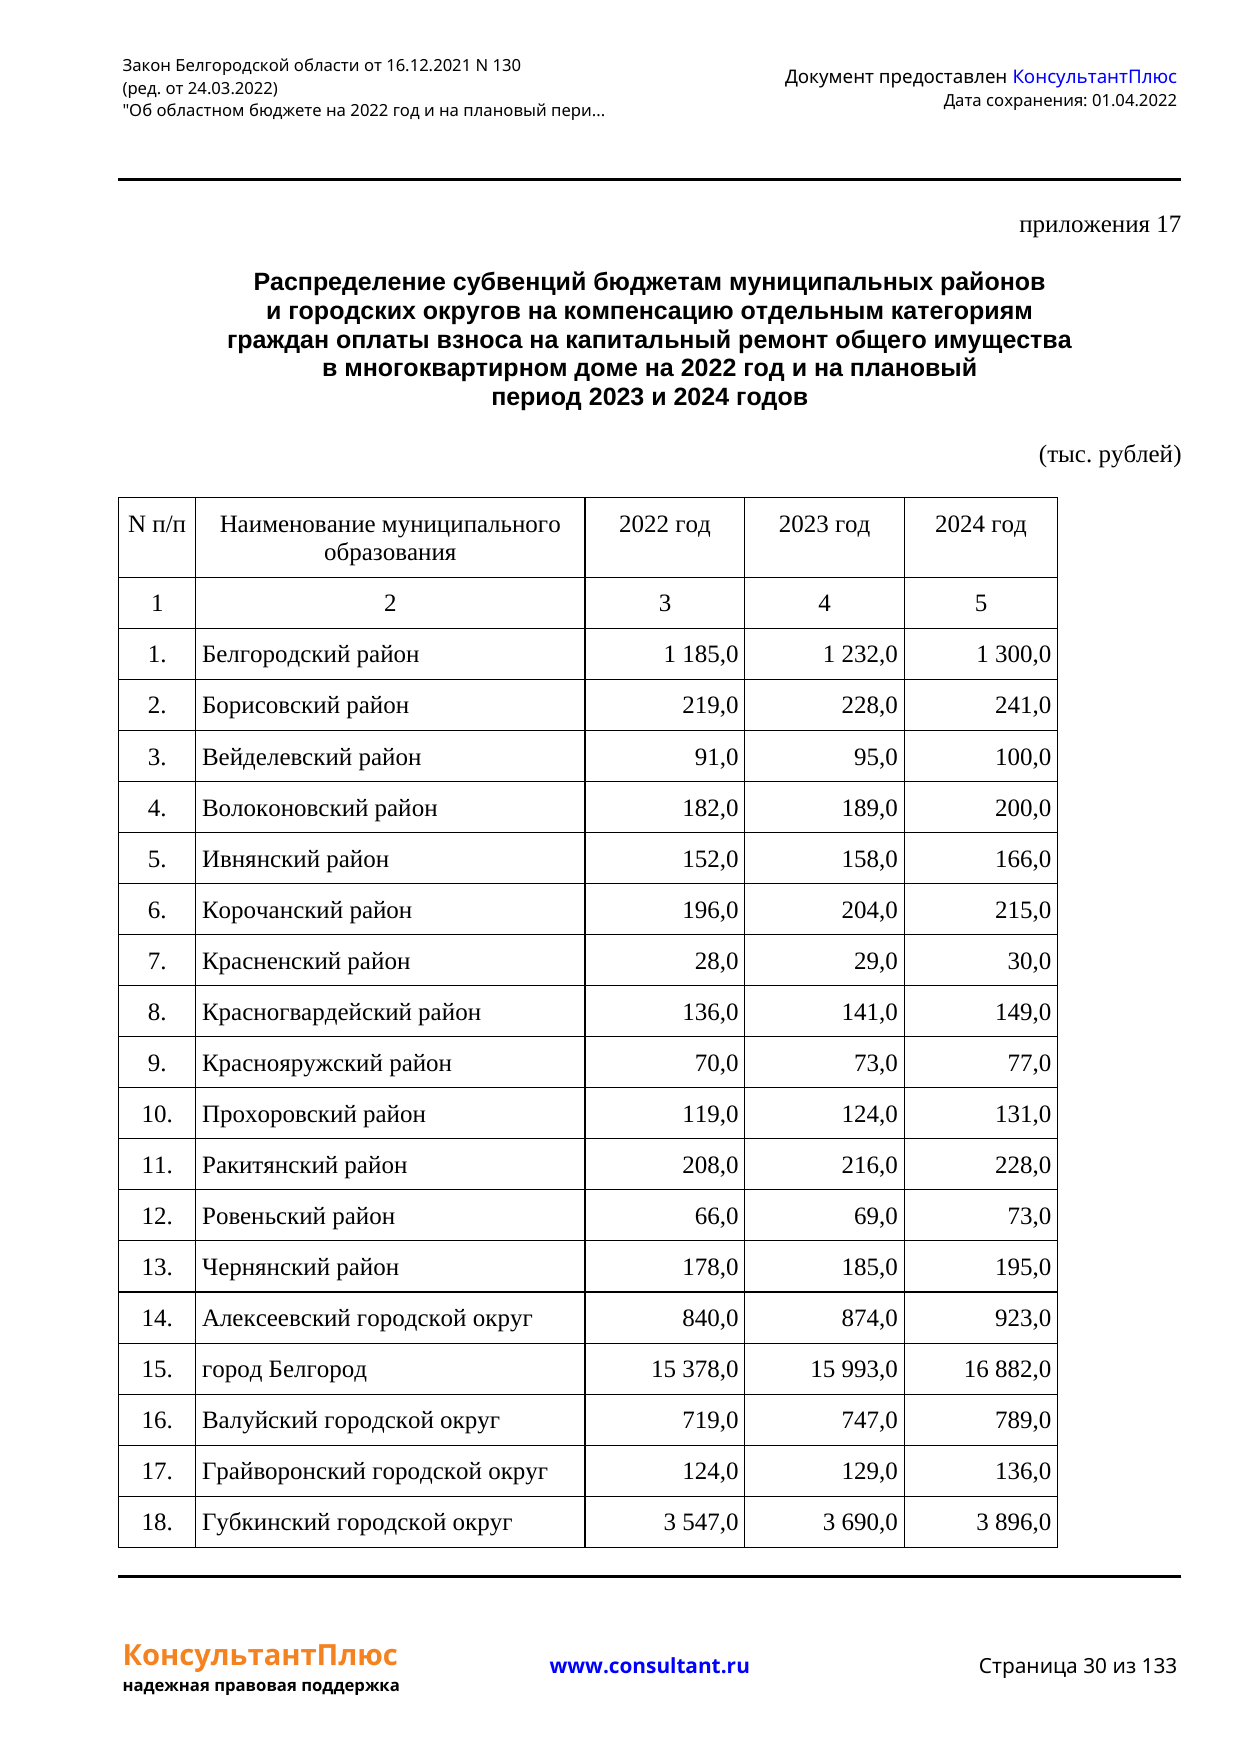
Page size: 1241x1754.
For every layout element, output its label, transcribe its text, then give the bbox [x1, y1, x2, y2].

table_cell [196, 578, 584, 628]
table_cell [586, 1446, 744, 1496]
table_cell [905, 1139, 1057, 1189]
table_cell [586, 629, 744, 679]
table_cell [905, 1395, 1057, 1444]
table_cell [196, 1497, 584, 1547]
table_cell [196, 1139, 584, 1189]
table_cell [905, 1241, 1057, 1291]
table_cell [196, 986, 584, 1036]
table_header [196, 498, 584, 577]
text (тыс. рублей) [118, 439, 1181, 468]
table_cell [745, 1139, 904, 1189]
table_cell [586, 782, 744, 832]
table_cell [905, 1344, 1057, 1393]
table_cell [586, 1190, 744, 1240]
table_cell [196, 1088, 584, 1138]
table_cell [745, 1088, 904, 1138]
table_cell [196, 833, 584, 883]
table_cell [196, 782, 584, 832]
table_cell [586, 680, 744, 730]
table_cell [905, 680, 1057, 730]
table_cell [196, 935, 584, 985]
text приложения 17 [118, 209, 1181, 238]
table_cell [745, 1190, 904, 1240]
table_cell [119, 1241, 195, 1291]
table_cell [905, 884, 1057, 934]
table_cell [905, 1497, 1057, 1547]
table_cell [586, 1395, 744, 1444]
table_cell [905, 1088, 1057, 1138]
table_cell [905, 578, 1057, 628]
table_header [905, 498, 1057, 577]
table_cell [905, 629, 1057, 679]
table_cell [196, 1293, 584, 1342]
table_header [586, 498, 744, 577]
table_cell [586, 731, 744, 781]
title и городских округов на компенсацию отдельным категориям [118, 296, 1181, 324]
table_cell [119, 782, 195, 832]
title Распределение субвенций бюджетам муниципальных районов [118, 267, 1181, 296]
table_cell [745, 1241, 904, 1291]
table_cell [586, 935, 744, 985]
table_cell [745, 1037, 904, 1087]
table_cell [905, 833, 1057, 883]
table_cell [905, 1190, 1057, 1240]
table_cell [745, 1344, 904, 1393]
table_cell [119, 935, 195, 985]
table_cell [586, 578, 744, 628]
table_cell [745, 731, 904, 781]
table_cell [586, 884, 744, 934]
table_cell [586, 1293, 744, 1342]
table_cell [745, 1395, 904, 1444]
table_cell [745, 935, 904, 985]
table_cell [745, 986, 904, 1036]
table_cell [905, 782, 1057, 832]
title в многоквартирном доме на 2022 год и на плановый [118, 353, 1181, 382]
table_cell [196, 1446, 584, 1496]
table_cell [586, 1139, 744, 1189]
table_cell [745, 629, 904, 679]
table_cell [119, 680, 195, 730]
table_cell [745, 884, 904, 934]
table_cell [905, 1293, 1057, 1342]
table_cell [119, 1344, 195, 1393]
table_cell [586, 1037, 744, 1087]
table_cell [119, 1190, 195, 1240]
title период 2023 и 2024 годов [118, 382, 1181, 411]
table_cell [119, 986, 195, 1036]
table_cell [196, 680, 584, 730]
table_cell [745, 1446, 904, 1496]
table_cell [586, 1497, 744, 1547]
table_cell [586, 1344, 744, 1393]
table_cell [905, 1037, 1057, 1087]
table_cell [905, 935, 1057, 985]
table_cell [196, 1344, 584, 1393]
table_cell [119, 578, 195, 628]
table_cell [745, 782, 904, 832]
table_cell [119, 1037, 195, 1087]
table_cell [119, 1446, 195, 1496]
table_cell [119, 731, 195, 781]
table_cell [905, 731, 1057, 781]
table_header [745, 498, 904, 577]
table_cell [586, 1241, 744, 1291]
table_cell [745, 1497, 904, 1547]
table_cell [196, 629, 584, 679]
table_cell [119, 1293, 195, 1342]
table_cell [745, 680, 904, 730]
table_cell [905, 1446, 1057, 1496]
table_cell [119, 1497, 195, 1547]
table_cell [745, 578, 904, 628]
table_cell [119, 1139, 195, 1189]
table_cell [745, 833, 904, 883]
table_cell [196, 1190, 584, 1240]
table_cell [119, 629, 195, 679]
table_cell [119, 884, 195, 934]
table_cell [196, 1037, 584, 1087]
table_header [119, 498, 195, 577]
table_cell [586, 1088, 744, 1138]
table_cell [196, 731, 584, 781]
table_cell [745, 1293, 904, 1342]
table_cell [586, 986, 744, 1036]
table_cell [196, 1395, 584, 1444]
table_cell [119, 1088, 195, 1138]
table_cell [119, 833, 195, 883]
title граждан оплаты взноса на капитальный ремонт общего имущества [118, 324, 1181, 353]
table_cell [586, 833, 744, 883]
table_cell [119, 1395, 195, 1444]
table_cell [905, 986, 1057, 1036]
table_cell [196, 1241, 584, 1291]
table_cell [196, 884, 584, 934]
